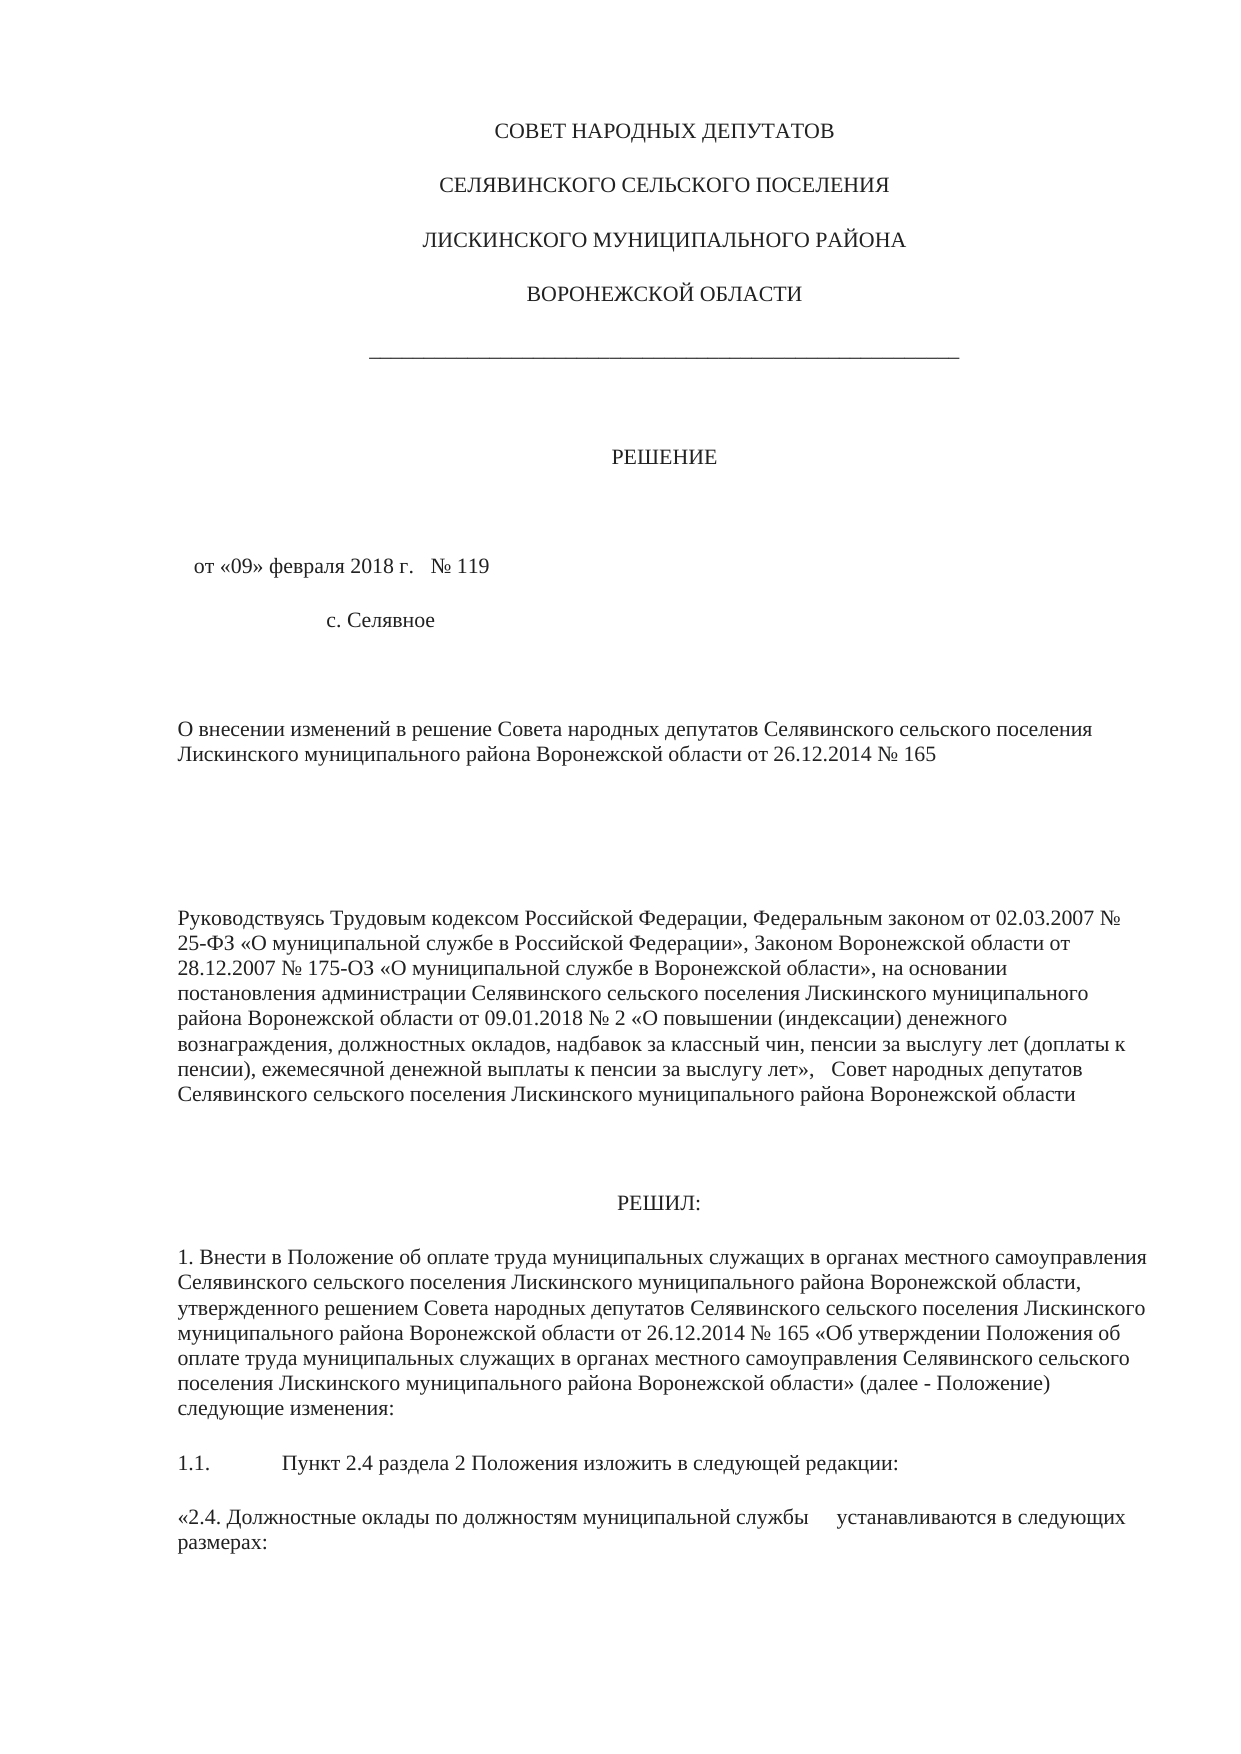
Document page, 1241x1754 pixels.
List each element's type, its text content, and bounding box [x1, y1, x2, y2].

text СЕЛЯВИНСКОГО СЕЛЬСКОГО ПОСЕЛЕНИЯ [177, 172, 1152, 198]
text ВОРОНЕЖСКОЙ ОБЛАСТИ [177, 281, 1152, 306]
text 1.1. Пункт 2.4 раздела 2 Положения изложить в следующей редакции: [177, 1450, 1152, 1475]
text 1. Внести в Положение об оплате труда муниципальных служащих в органах местного самоуправления Селявинского сельского поселения Лискинского муниципального района Воронежской области, утвержденного решением Совета народных депутатов Селявинского сельского поселения Лискинского муниципального района Воронежской области от 26.12.2014 № 165 «Об утверждении Положения об оплате труда муниципальных служащих в органах местного самоуправления Селявинского сельского поселения Лискинского муниципального района Воронежской области» (далее - Положение) следующие изменения: [177, 1244, 1152, 1421]
text РЕШИЛ: [177, 1190, 1152, 1215]
text «2.4. Должностные оклады по должностям муниципальной службы устанавливаются в следующих размерах: [177, 1504, 1152, 1554]
text с. Селявное [177, 607, 1152, 633]
text ______________________________________________________ [177, 336, 1152, 361]
text РЕШЕНИЕ [177, 444, 1152, 469]
text О внесении изменений в решение Совета народных депутатов Селявинского сельского поселения Лискинского муниципального района Воронежской области от 26.12.2014 № 165 [177, 716, 1152, 767]
text Руководствуясь Трудовым кодексом Российской Федерации, Федеральным законом от 02.03.2007 № 25-ФЗ «О муниципальной службе в Российской Федерации», Законом Воронежской области от 28.12.2007 № 175-ОЗ «О муниципальной службе в Воронежской области», на основании постановления администрации Селявинского сельского поселения Лискинского муниципального района Воронежской области от 09.01.2018 № 2 «О повышении (индексации) денежного вознаграждения, должностных окладов, надбавок за классный чин, пенсии за выслугу лет (доплаты к пенсии), ежемесячной денежной выплаты к пенсии за выслугу лет», Совет народных депутатов Селявинского сельского поселения Лискинского муниципального района Воронежской области [177, 904, 1152, 1106]
text от «09» февраля 2018 г. № 119 [177, 553, 1152, 578]
text СОВЕТ НАРОДНЫХ ДЕПУТАТОВ [177, 118, 1152, 143]
text ЛИСКИНСКОГО МУНИЦИПАЛЬНОГО РАЙОНА [177, 227, 1152, 252]
